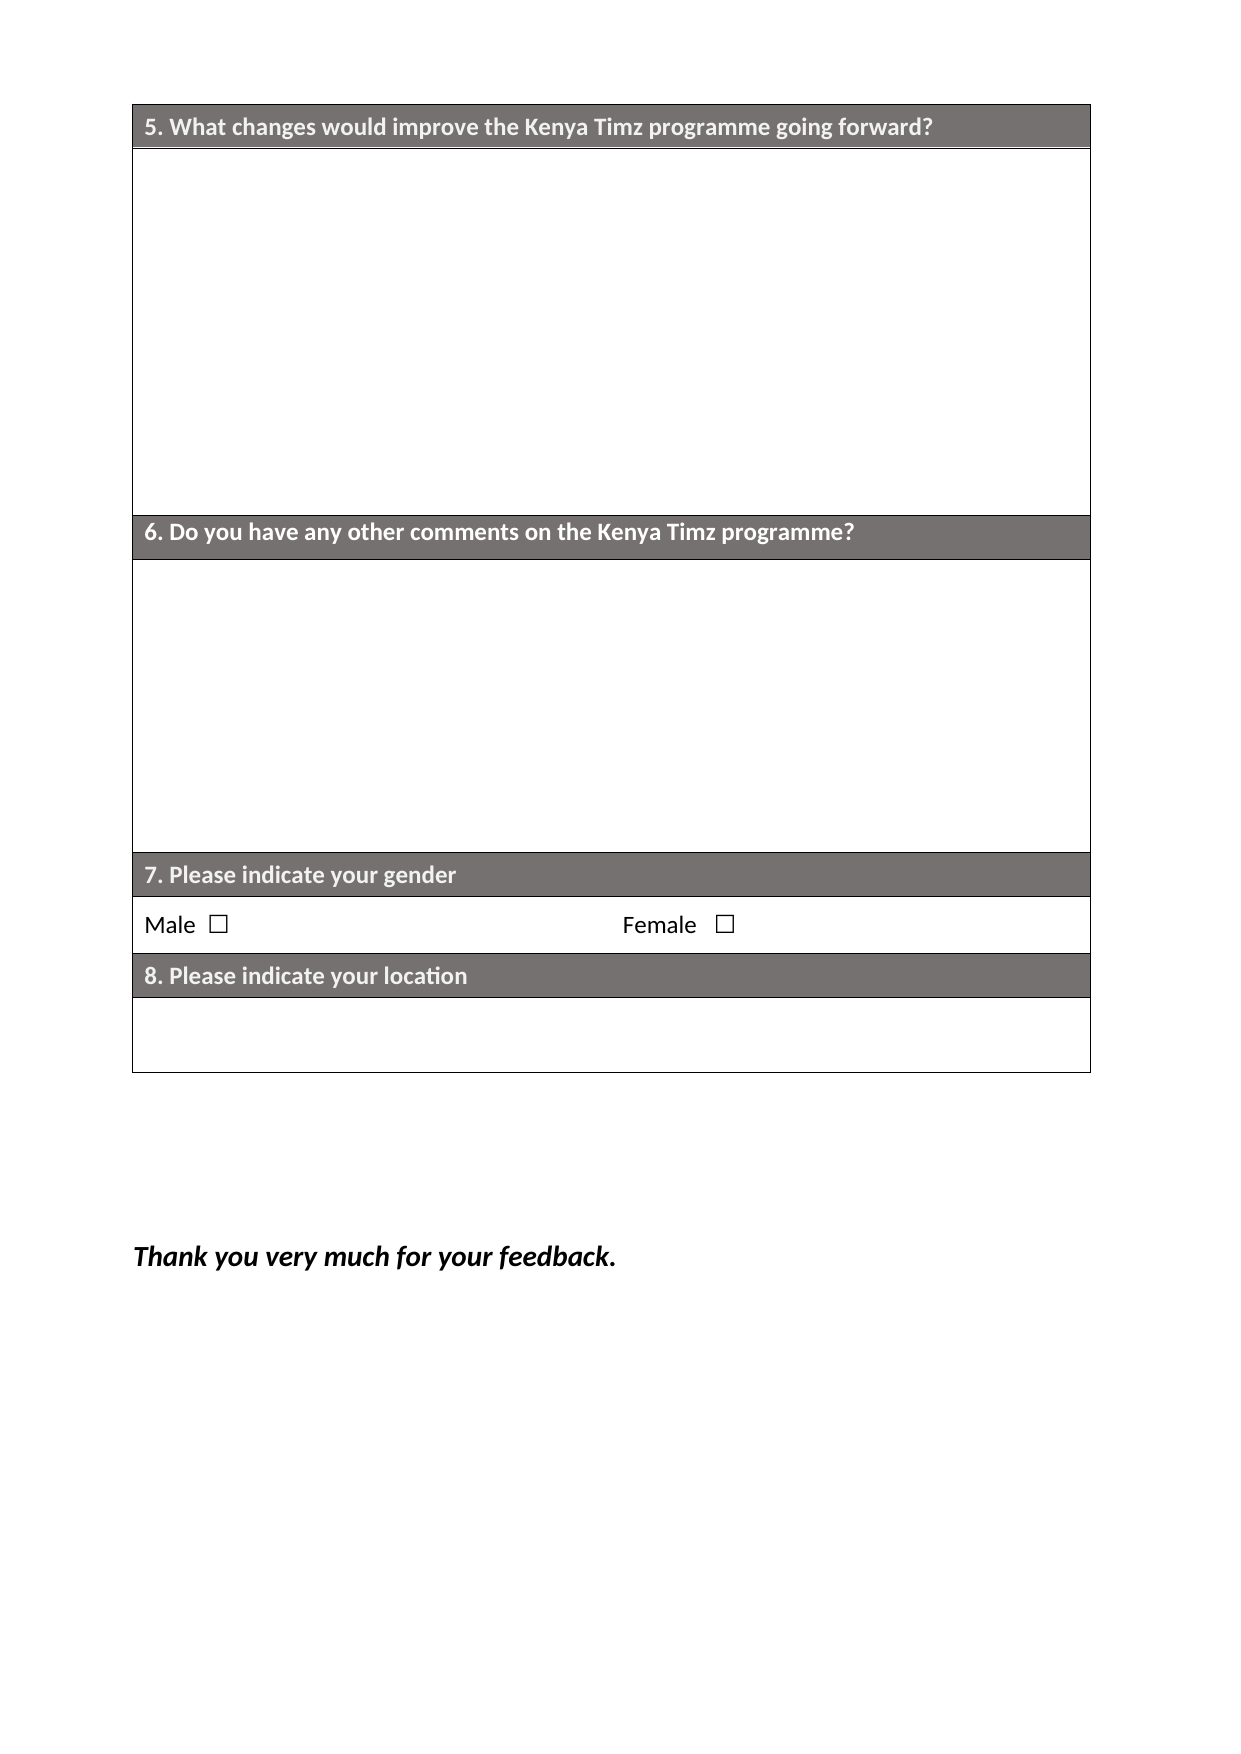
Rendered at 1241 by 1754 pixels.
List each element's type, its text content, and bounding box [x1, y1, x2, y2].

table_cell Male [133, 897, 611, 953]
table_cell [611, 998, 1090, 1072]
text Thank you very much for your feedback. [133, 1238, 1090, 1274]
table_cell Female [611, 897, 1090, 953]
table_cell [133, 149, 1090, 515]
table_cell 8. Please indicate your location [133, 954, 1090, 997]
table_cell 6. Do you have any other comments on the Kenya Timz programme? [133, 516, 1090, 559]
table_cell [133, 560, 1090, 852]
table_cell [133, 998, 611, 1072]
table_header 5. What changes would improve the Kenya Timz programme going forward? [133, 105, 1090, 147]
table_cell 7. Please indicate your gender [133, 853, 1090, 896]
